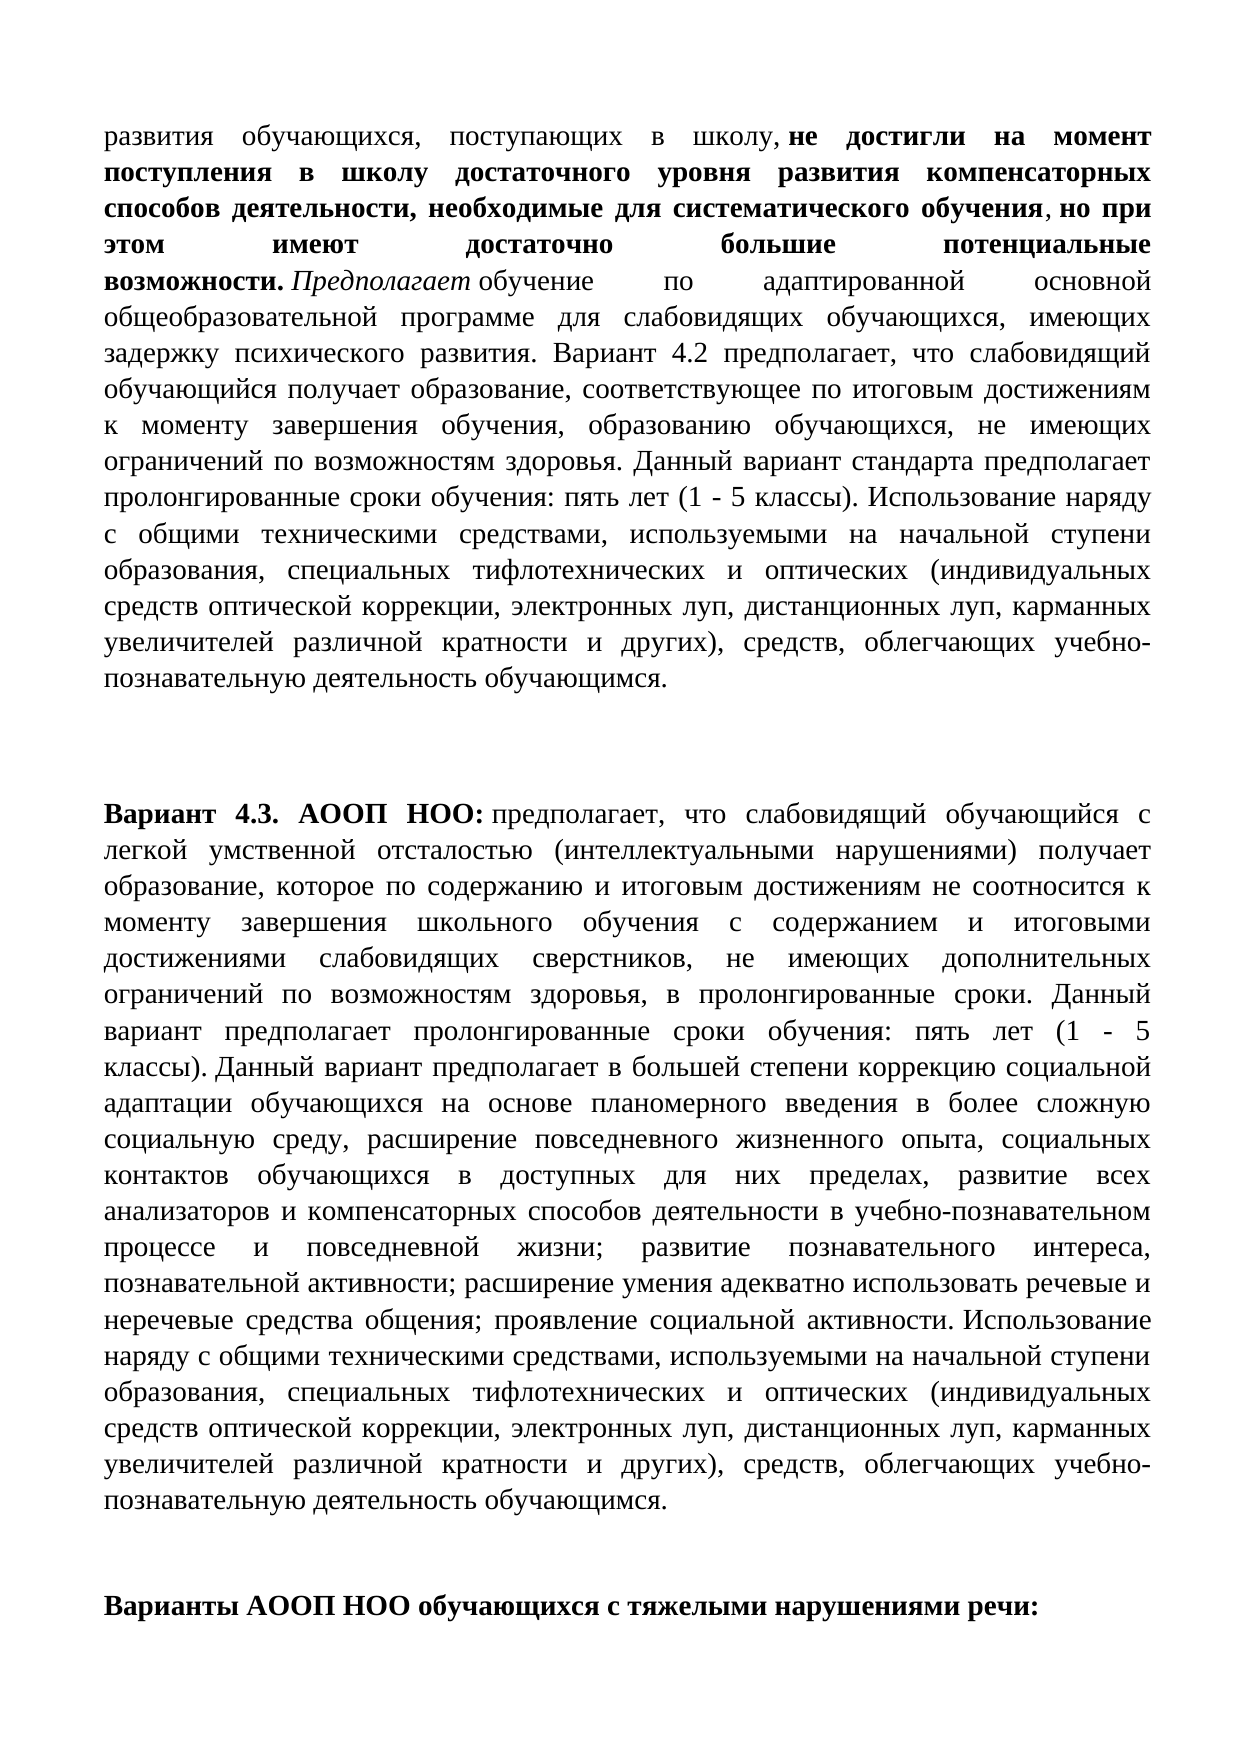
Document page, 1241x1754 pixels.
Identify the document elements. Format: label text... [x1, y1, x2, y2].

text Варианты АООП НОО обучающихся с тяжелыми нарушениями речи: [103, 1588, 1152, 1622]
text Вариант 4.3. АООП НОО: предполагает, что слабовидящий обучающийся с легкой умственной отсталостью (интеллектуальными нарушениями) получает образование, которое по содержанию и итоговым достижениям не соотносится к моменту завершения школьного обучения с содержанием и итоговыми достижениями слабовидящих сверстников, не имеющих дополнительных ограничений по возможностям здоровья, в пролонгированные сроки. Данный вариант предполагает пролонгированные сроки обучения: пять лет (1 - 5 классы). Данный вариант предполагает в большей степени коррекцию социальной адаптации обучающихся на основе планомерного введения в более сложную социальную среду, расширение повседневного жизненного опыта, социальных контактов обучающихся в доступных для них пределах, развитие всех анализаторов и компенсаторных способов деятельности в учебно-познавательном процессе и повседневной жизни; развитие познавательного интереса, познавательной активности; расширение умения адекватно использовать речевые и неречевые средства общения; проявление социальной активности. Использование наряду с общими техническими средствами, используемыми на начальной ступени образования, специальных тифлотехнических и оптических (индивидуальных средств оптической коррекции, электронных луп, дистанционных луп, карманных увеличителей различной кратности и других), средств, облегчающих учебно-познавательную деятельность обучающимся. [103, 796, 1152, 1516]
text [103, 118, 1152, 694]
